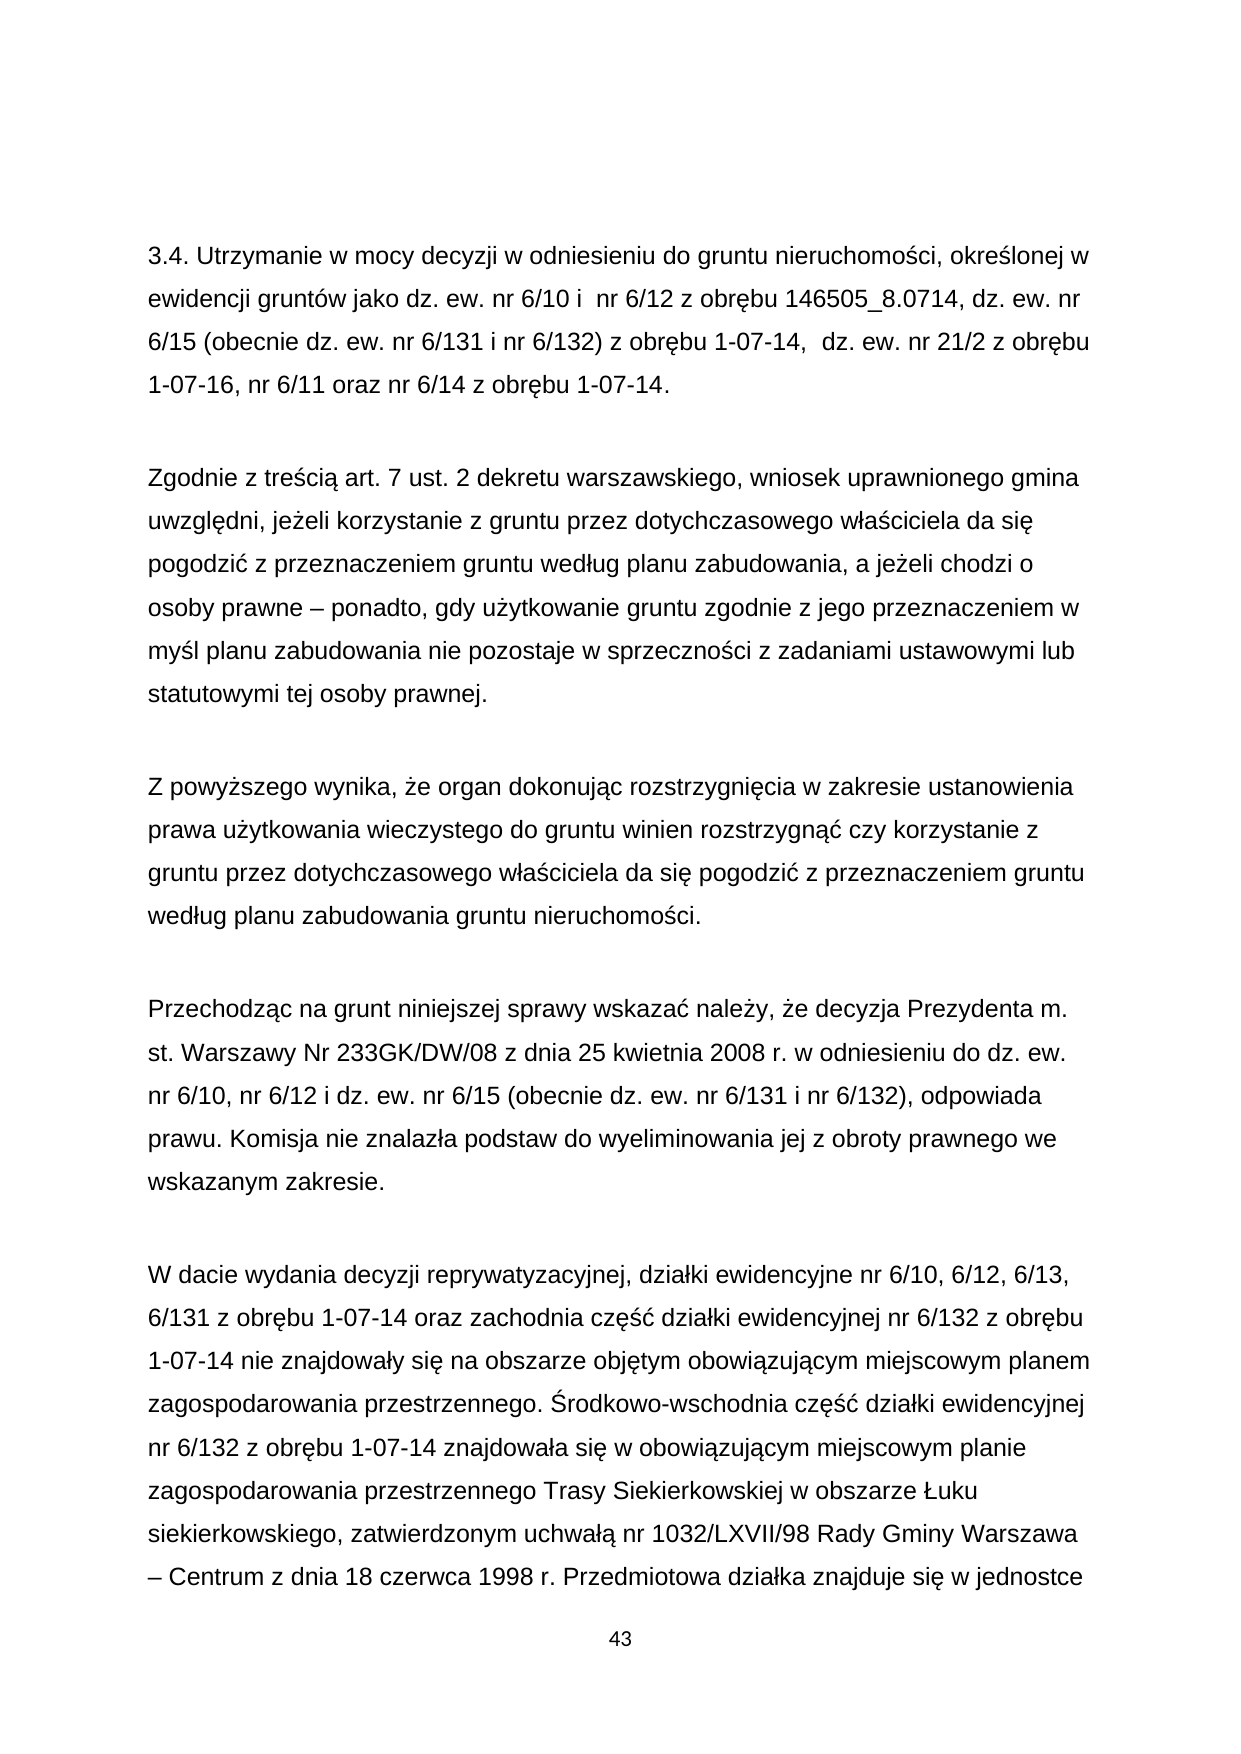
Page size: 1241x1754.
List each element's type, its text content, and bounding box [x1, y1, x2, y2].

text 3.4. Utrzymanie w mocy decyzji w odniesieniu do gruntu nieruchomości, określonej w ewidencji gruntów jako dz. ew. nr 6/10 i nr 6/12 z obrębu 146505_8.0714, dz. ew. nr 6/15 (obecnie dz. ew. nr 6/131 i nr 6/132) z obrębu 1-07-14, dz. ew. nr 21/2 z obrębu 1-07-16, nr 6/11 oraz nr 6/14 z obrębu 1-07-14. [148, 241, 1093, 399]
text Zgodnie z treścią art. 7 ust. 2 dekretu warszawskiego, wniosek uprawnionego gmina uwzględni, jeżeli korzystanie z gruntu przez dotychczasowego właściciela da się pogodzić z przeznaczeniem gruntu według planu zabudowania, a jeżeli chodzi o osoby prawne – ponadto, gdy użytkowanie gruntu zgodnie z jego przeznaczeniem w myśl planu zabudowania nie pozostaje w sprzeczności z zadaniami ustawowymi lub statutowymi tej osoby prawnej. [148, 463, 1093, 708]
text Przechodząc na grunt niniejszej sprawy wskazać należy, że decyzja Prezydenta m. st. Warszawy Nr 233GK/DW/08 z dnia 25 kwietnia 2008 r. w odniesieniu do dz. ew. nr 6/10, nr 6/12 i dz. ew. nr 6/15 (obecnie dz. ew. nr 6/131 i nr 6/132), odpowiada prawu. Komisja nie znalazła podstaw do wyeliminowania jej z obroty prawnego we wskazanym zakresie. [148, 994, 1093, 1196]
text Z powyższego wynika, że organ dokonując rozstrzygnięcia w zakresie ustanowienia prawa użytkowania wieczystego do gruntu winien rozstrzygnąć czy korzystanie z gruntu przez dotychczasowego właściciela da się pogodzić z przeznaczeniem gruntu według planu zabudowania gruntu nieruchomości. [148, 772, 1093, 930]
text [148, 1260, 1093, 1591]
